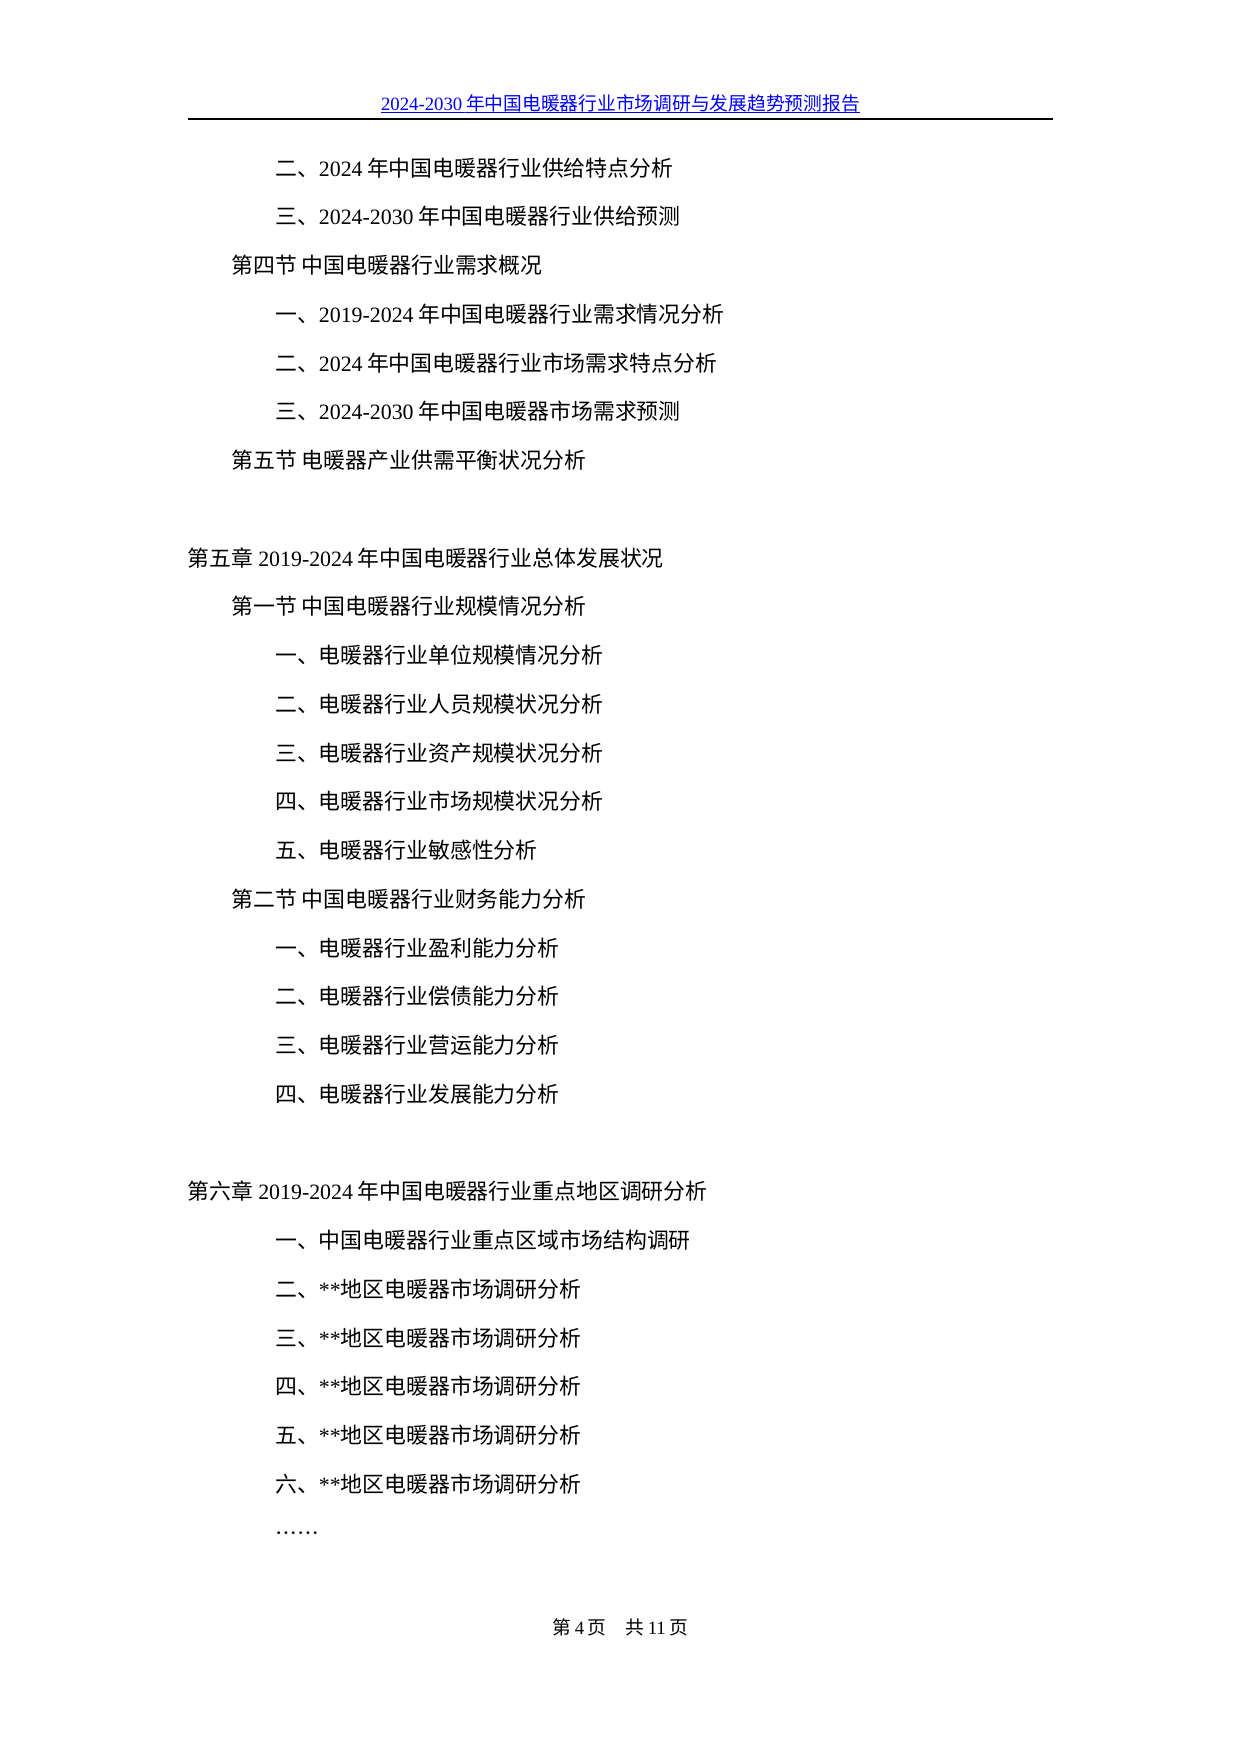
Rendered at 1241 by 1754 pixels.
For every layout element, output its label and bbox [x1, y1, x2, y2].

text [187, 150, 1053, 1548]
